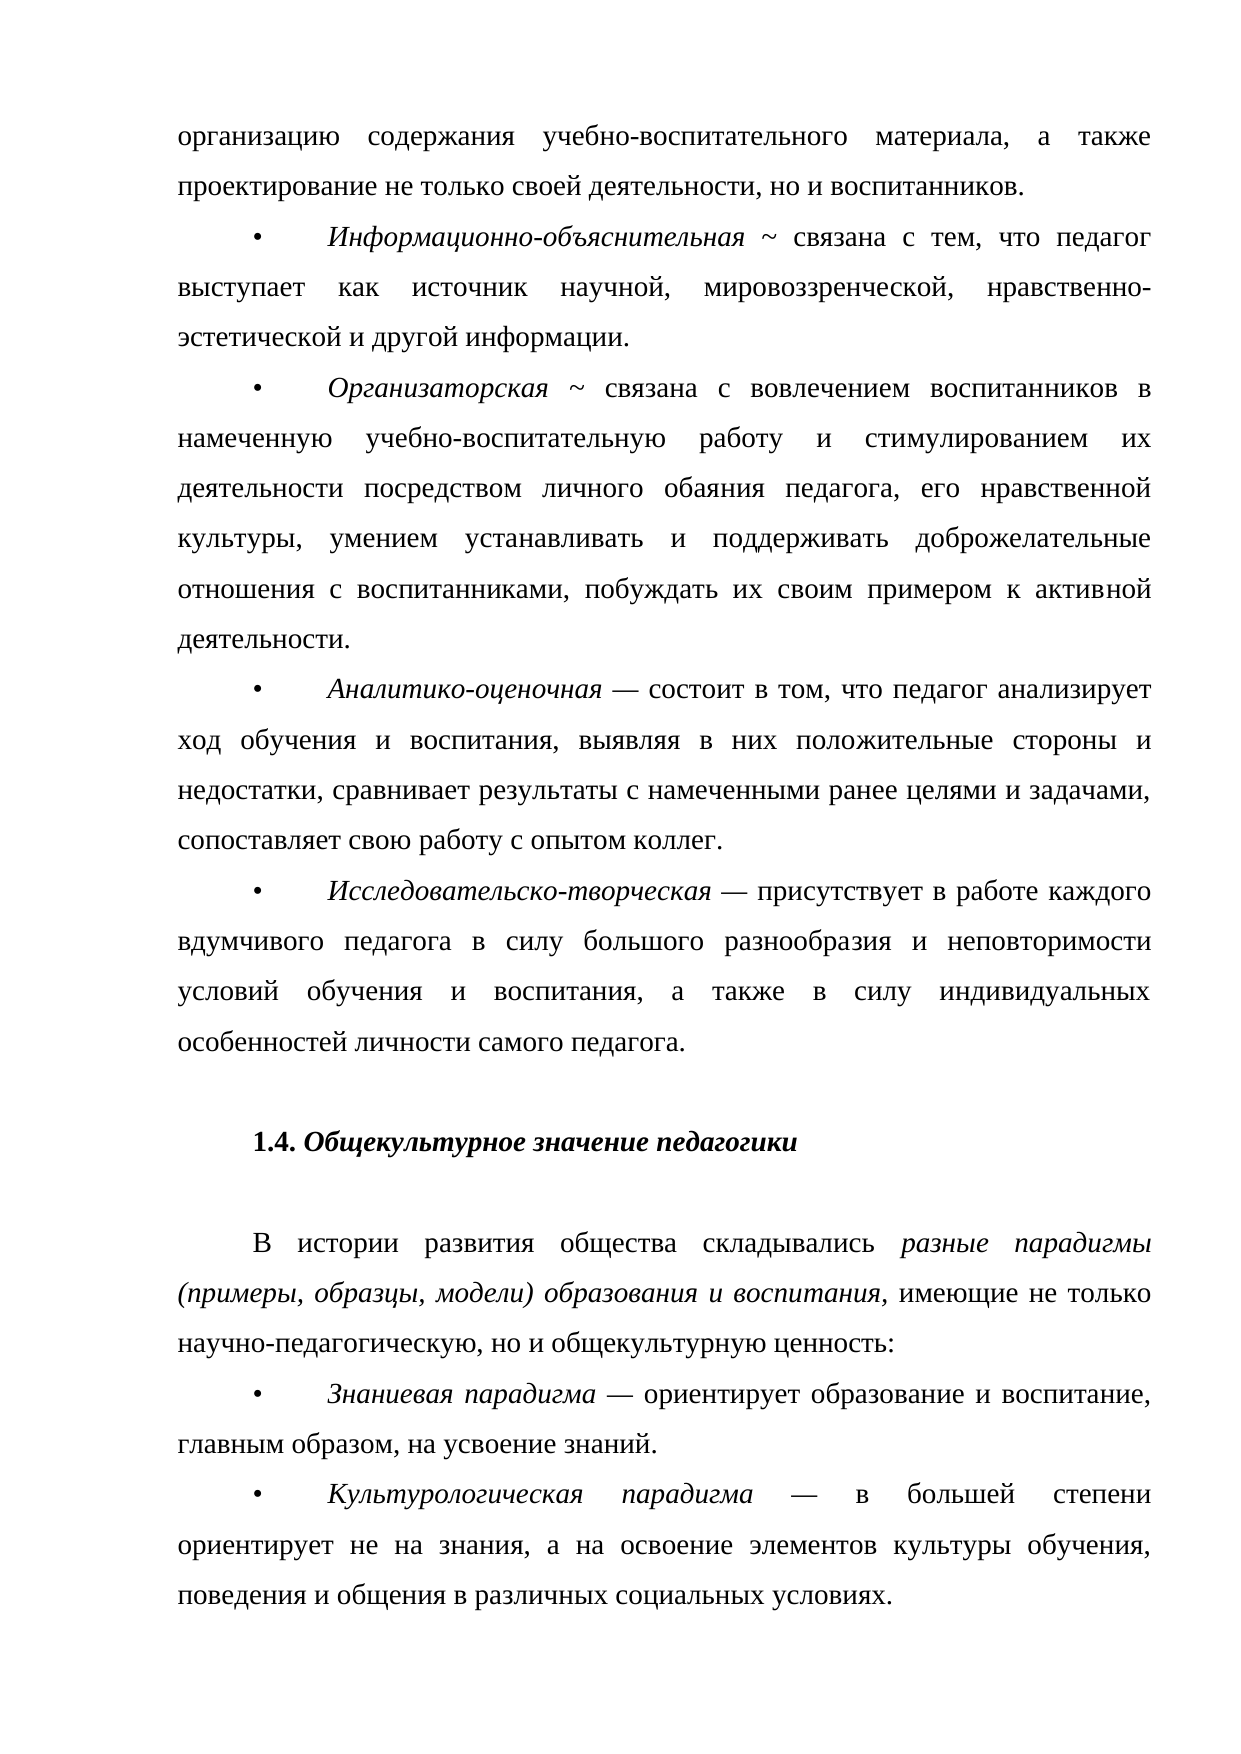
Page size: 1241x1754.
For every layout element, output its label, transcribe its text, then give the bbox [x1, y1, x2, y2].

text • Исследовательско-творческая — присутствует в работе каждого вдумчивого педагога в силу большого разнообразия и неповторимости условий обучения и воспитания, а также в силу индивидуальных особенностей личности самого педагога. [177, 873, 1152, 1057]
list Организаторская ~ связана с вовлечением воспитанников в намеченную учебно-воспитательную работу и стимулированием их деятельности посредством личного обаяния педагога, его нравственной культуры, умением устанавливать и поддерживать доброжелательные отношения с воспитанниками, побуждать их своим примером к активной деятельности. [177, 370, 1152, 655]
text • Культурологическая парадигма — в большей степени ориентирует не на знания, а на освоение элементов культуры обучения, поведения и общения в различных социальных условиях. [177, 1477, 1152, 1611]
text • Знаниевая парадигма — ориентирует образование и воспитание, главным образом, на усвоение знаний. [177, 1376, 1152, 1460]
text 1.4. Общекультурное значение педагогики [177, 1124, 1152, 1158]
list Информационно-объяснительная ~ связана с тем, что педагог выступает как источник научной, мировоззренческой, нравственно- эстетической и другой информации. [177, 219, 1152, 353]
text • Аналитико-оценочная — состоит в том, что педагог анализирует ход обучения и воспитания, выявляя в них положительные стороны и недостатки, сравнивает результаты с намеченными ранее целями и задачами, сопоставляет свою работу с опытом коллег. [177, 672, 1152, 856]
text В истории развития общества складывались разные парадигмы (примеры, образцы, модели) образования и воспитания, имеющие не только научно-педагогическую, но и общекультурную ценность: [177, 1225, 1152, 1359]
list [177, 118, 1152, 202]
